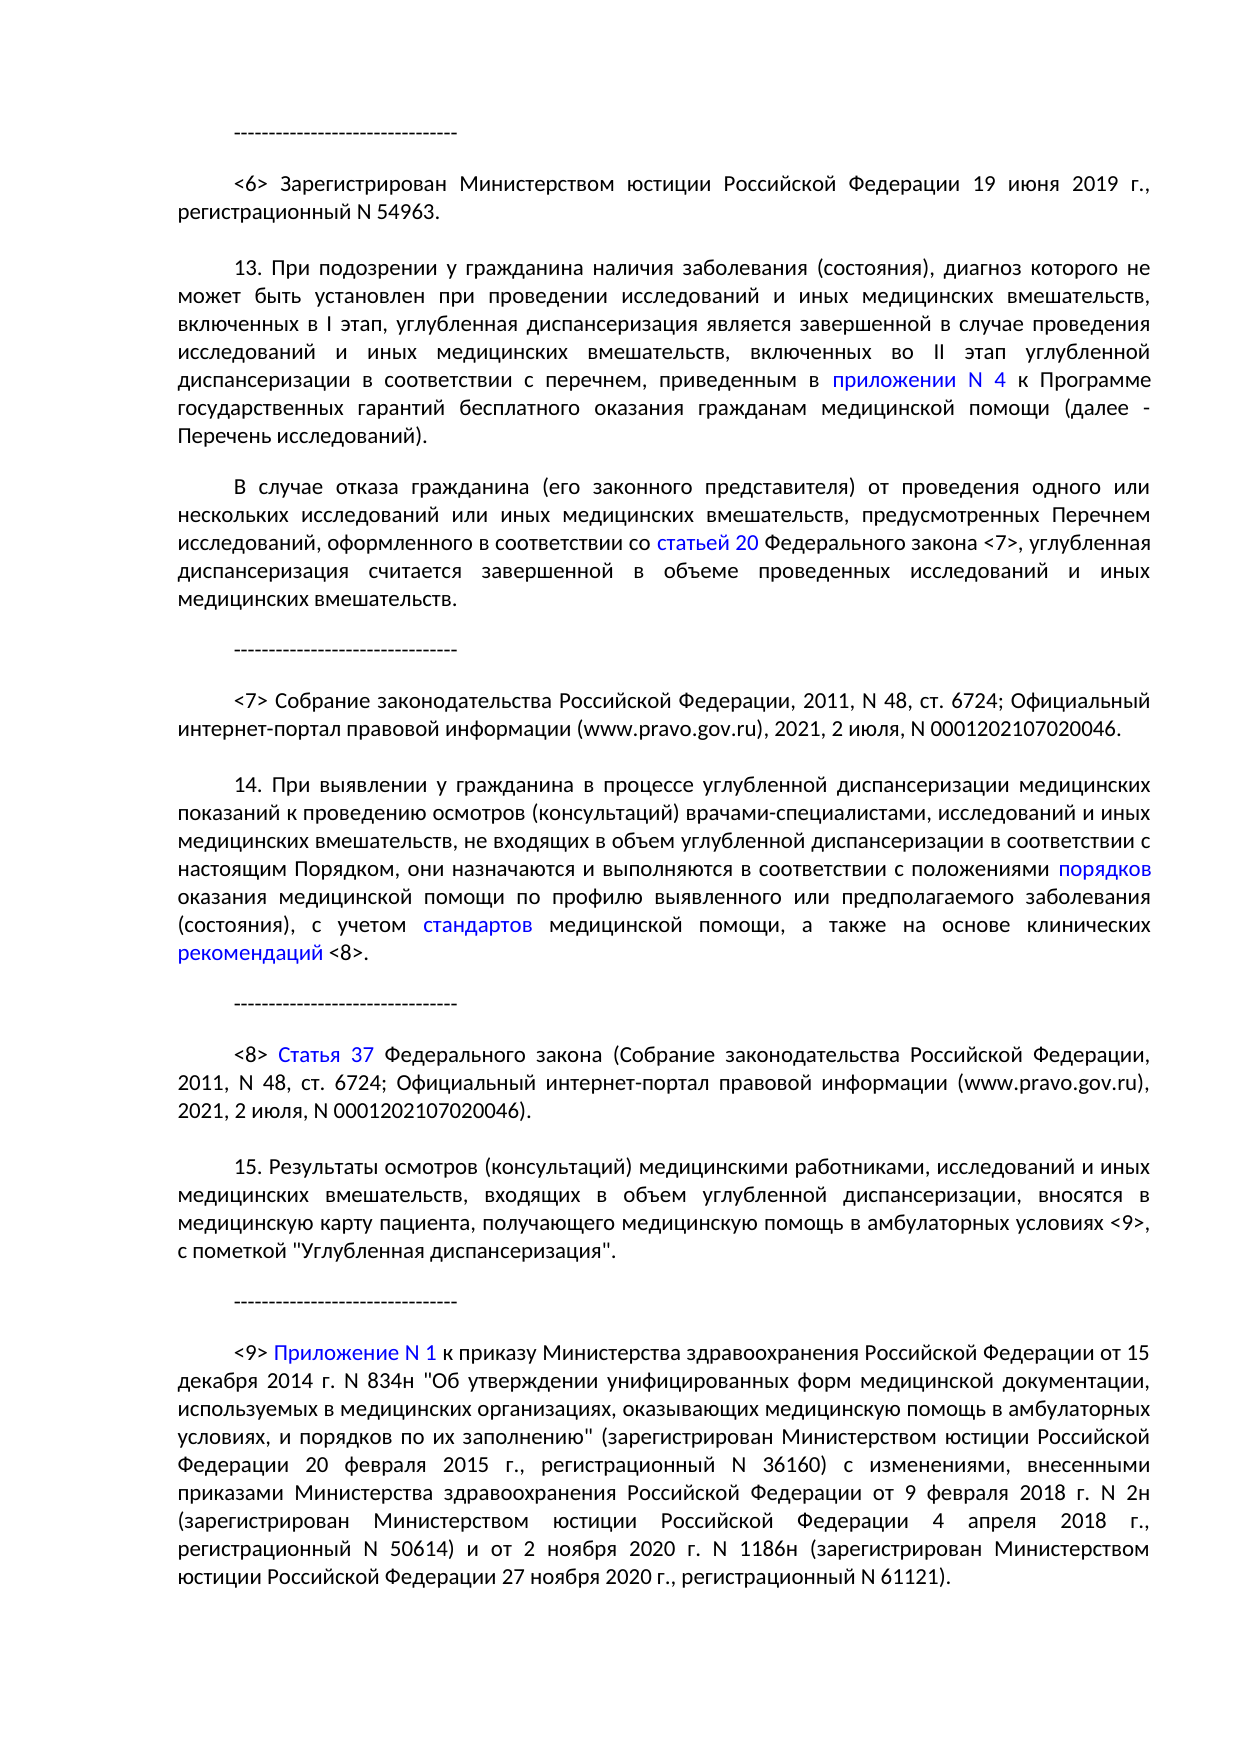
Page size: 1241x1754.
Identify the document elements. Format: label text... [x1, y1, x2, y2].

text <7> Собрание законодательства Российской Федерации, 2011, N 48, ст. 6724; Официальный интернет-портал правовой информации (www.pravo.gov.ru), 2021, 2 июля, N 0001202107020046. [177, 686, 1152, 742]
text В случае отказа гражданина (его законного представителя) от проведения одного или нескольких исследований или иных медицинских вмешательств, предусмотренных Перечнем исследований, оформленного в соответствии со статьей 20 Федерального закона <7>, углубленная диспансеризация считается завершенной в объеме проведенных исследований и иных медицинских вмешательств. [177, 472, 1152, 612]
text <9> Приложение N 1 к приказу Министерства здравоохранения Российской Федерации от 15 декабря 2014 г. N 834н "Об утверждении унифицированных форм медицинской документации, используемых в медицинских организациях, оказывающих медицинскую помощь в амбулаторных условиях, и порядков по их заполнению" (зарегистрирован Министерством юстиции Российской Федерации 20 февраля 2015 г., регистрационный N 36160) с изменениями, внесенными приказами Министерства здравоохранения Российской Федерации от 9 февраля 2018 г. N 2н (зарегистрирован Министерством юстиции Российской Федерации 4 апреля 2018 г., регистрационный N 50614) и от 2 ноября 2020 г. N 1186н (зарегистрирован Министерством юстиции Российской Федерации 27 ноября 2020 г., регистрационный N 61121). [177, 1338, 1152, 1590]
text 15. Результаты осмотров (консультаций) медицинскими работниками, исследований и иных медицинских вмешательств, входящих в объем углубленной диспансеризации, вносятся в медицинскую карту пациента, получающего медицинскую помощь в амбулаторных условиях <9>, с пометкой "Углубленная диспансеризация". [177, 1152, 1152, 1264]
text -------------------------------- [177, 1287, 1152, 1315]
text <8> Статья 37 Федерального закона (Собрание законодательства Российской Федерации, 2011, N 48, ст. 6724; Официальный интернет-портал правовой информации (www.pravo.gov.ru), 2021, 2 июля, N 0001202107020046). [177, 1040, 1152, 1124]
text 14. При выявлении у гражданина в процессе углубленной диспансеризации медицинских показаний к проведению осмотров (консультаций) врачами-специалистами, исследований и иных медицинских вмешательств, не входящих в объем углубленной диспансеризации в соответствии с настоящим Порядком, они назначаются и выполняются в соответствии с положениями порядков оказания медицинской помощи по профилю выявленного или предполагаемого заболевания (состояния), с учетом стандартов медицинской помощи, а также на основе клинических рекомендаций <8>. [177, 770, 1152, 966]
text -------------------------------- [177, 635, 1152, 663]
text <6> Зарегистрирован Министерством юстиции Российской Федерации 19 июня 2019 г., регистрационный N 54963. [177, 169, 1152, 225]
text 13. При подозрении у гражданина наличия заболевания (состояния), диагноз которого не может быть установлен при проведении исследований и иных медицинских вмешательств, включенных в I этап, углубленная диспансеризация является завершенной в случае проведения исследований и иных медицинских вмешательств, включенных во II этап углубленной диспансеризации в соответствии с перечнем, приведенным в приложении N 4 к Программе государственных гарантий бесплатного оказания гражданам медицинской помощи (далее - Перечень исследований). [177, 253, 1152, 449]
text -------------------------------- [177, 118, 1152, 146]
text -------------------------------- [177, 989, 1152, 1017]
